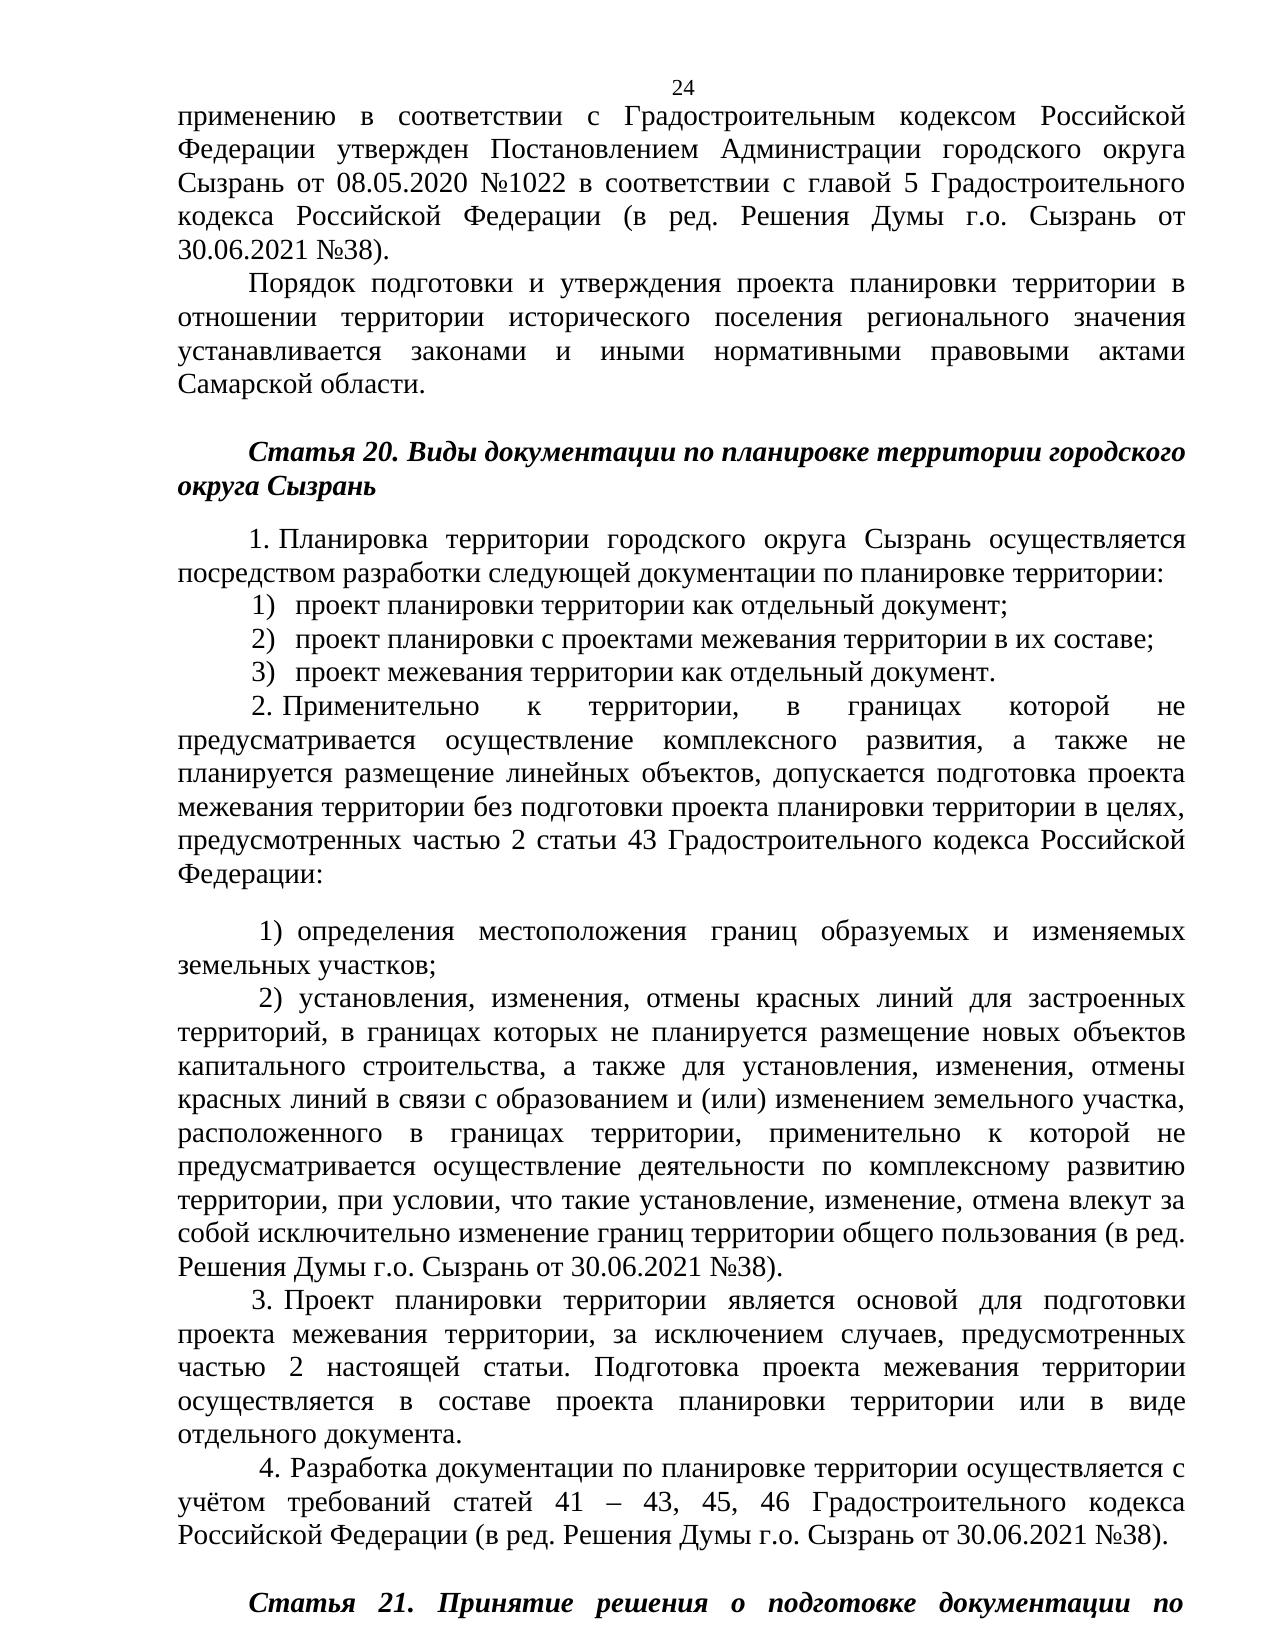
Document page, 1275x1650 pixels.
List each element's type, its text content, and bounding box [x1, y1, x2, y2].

subtitle Статья 20. Виды документации по планировке территории городского округа Сызрань [177, 434, 1186, 501]
list Разработка документации по планировке территории осуществляется с учётом требований статей 41 – 43, 45, 46 Градостроительного кодекса Российской Федерации (в ред. Решения Думы г.о. Сызрань от 30.06.2021 №38). [177, 1450, 1186, 1551]
list определения местоположения границ образуемых и изменяемых земельных участков; [177, 913, 1186, 981]
list Планировка территории городского округа Сызрань осуществляется посредством разработки следующей документации по планировке территории: [177, 521, 1187, 588]
list Проект планировки территории является основой для подготовки проекта межевания территории, за исключением случаев, предусмотренных частью 2 настоящей статьи. Подготовка проекта межевания территории осуществляется в составе проекта планировки территории или в виде отдельного документа. [177, 1282, 1187, 1450]
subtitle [177, 1585, 1184, 1619]
list установления, изменения, отмены красных линий для застроенных территорий, в границах которых не планируется размещение новых объектов капитального строительства, а также для установления, изменения, отмены красных линий в связи с образованием и (или) изменением земельного участка, расположенного в границах территории, применительно к которой не предусматривается осуществление деятельности по комплексному развитию территории, при условии, что такие установление, изменение, отмена влекут за собой исключительно изменение границ территории общего пользования (в ред. Решения Думы г.о. Сызрань от 30.06.2021 №38). [177, 981, 1187, 1282]
list проект планировки территории как отдельный документ; [251, 588, 1231, 621]
list Применительно к территории, в границах которой не предусматривается осуществление комплексного развития, а также не планируется размещение линейных объектов, допускается подготовка проекта межевания территории без подготовки проекта планировки территории в целях, предусмотренных частью 2 статьи 43 Градостроительного кодекса Российской Федерации: [177, 688, 1186, 889]
text Порядок подготовки и утверждения проекта планировки территории в отношении территории исторического поселения регионального значения устанавливается законами и иными нормативными правовыми актами Самарской области. [177, 266, 1186, 400]
list проект межевания территории как отдельный документ. [251, 655, 1231, 688]
list проект планировки с проектами межевания территории в их составе; [251, 621, 1231, 655]
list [177, 98, 1186, 266]
